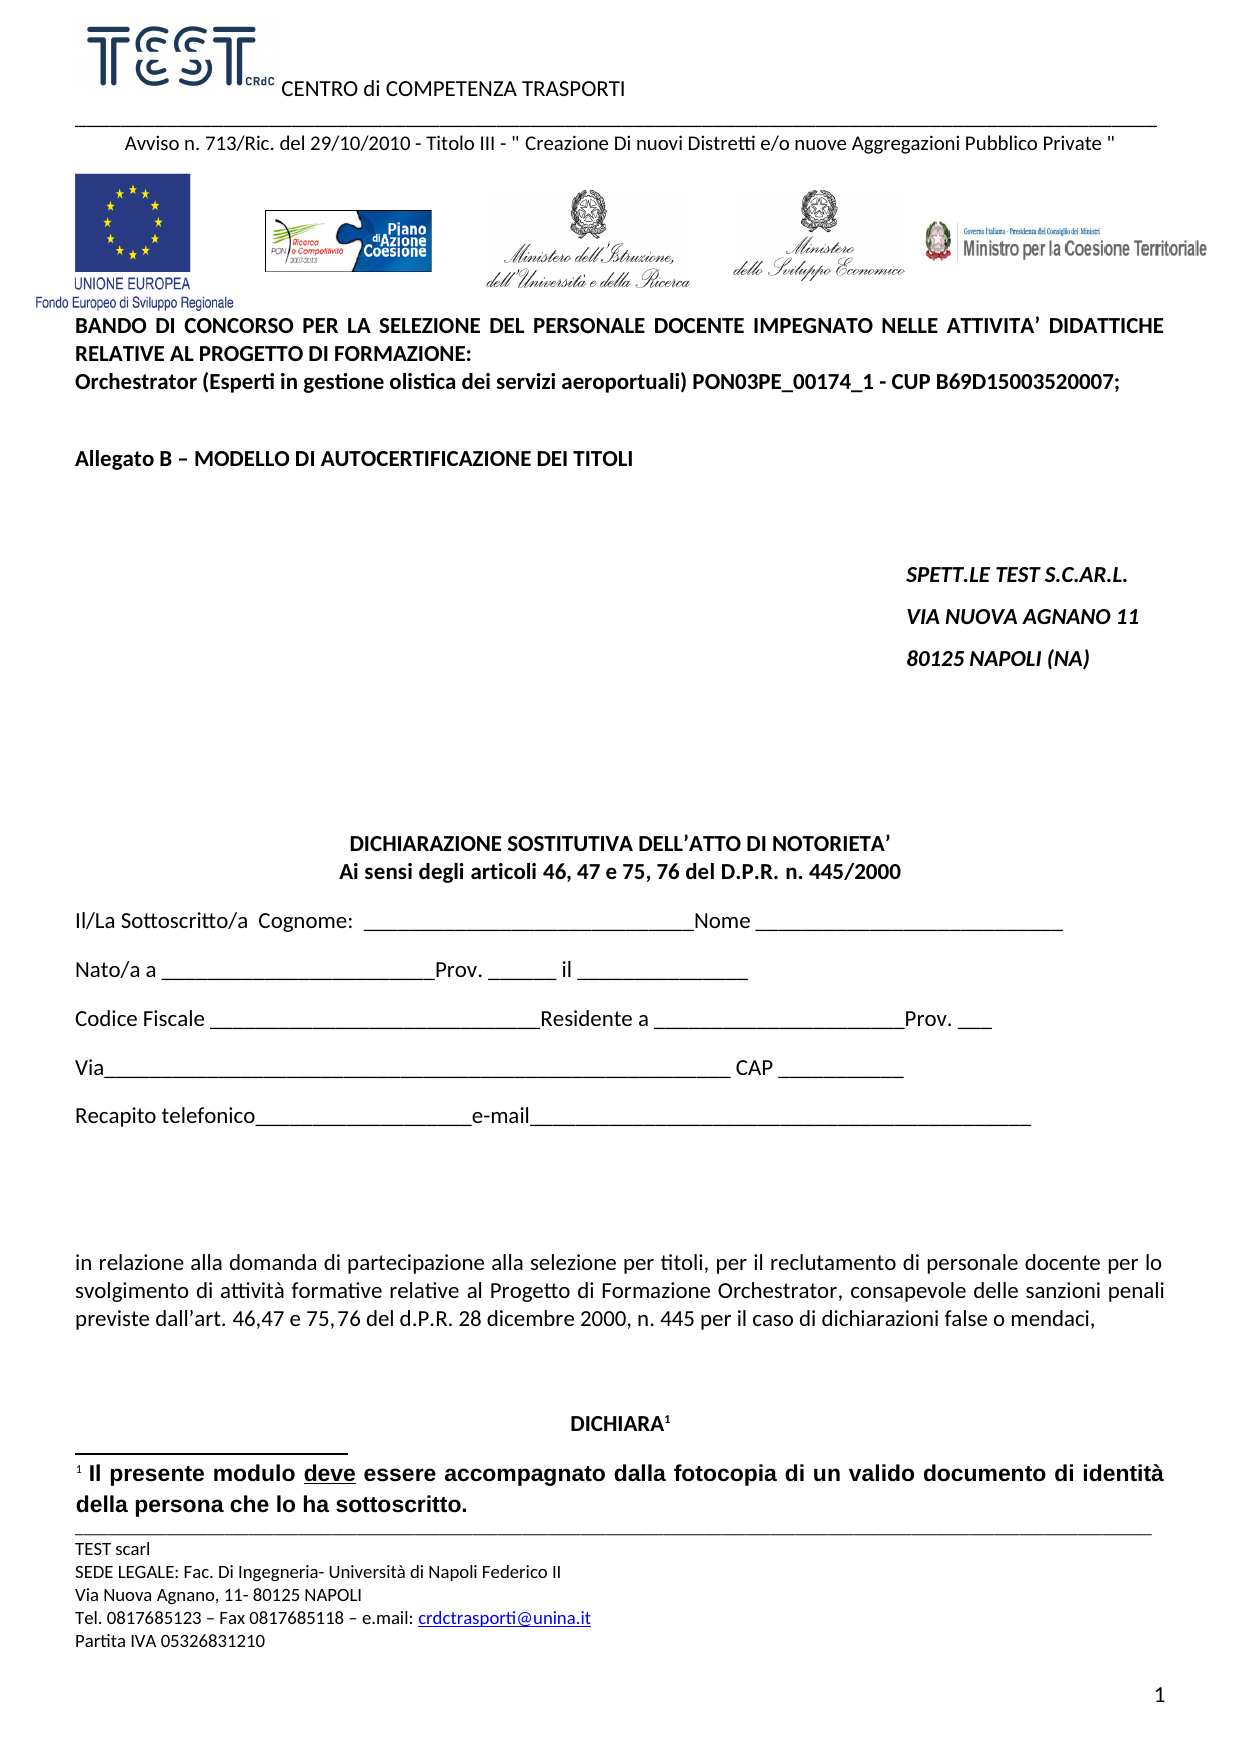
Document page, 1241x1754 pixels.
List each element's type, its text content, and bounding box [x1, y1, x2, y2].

picture [485, 189, 691, 288]
text Avviso n. 713/Ric. del 29/10/2010 - Titolo III - " Creazione Di nuovi Distretti e/o nuove Aggregazioni Pubblico Private " [75, 130, 1165, 155]
table_header SPETT.LE TEST S.C.AR.L. VIA NUOVA AGNANO 11 80125 NAPOLI (NA) [895, 561, 1151, 686]
text Via_______________________________________________________ CAP ___________ [75, 1053, 1165, 1081]
picture [732, 190, 905, 281]
text DICHIARA [75, 1409, 1165, 1437]
picture [923, 217, 1210, 266]
picture [32, 173, 244, 314]
text DICHIARAZIONE SOSTITUTIVA DELL’ATTO DI NOTORIETA’ [75, 829, 1165, 857]
text Ai sensi degli articoli 46, 47 e 75, 76 del D.P.R. n. 445/2000 [75, 857, 1165, 885]
text Il/La Sottoscritto/a Cognome: _____________________________Nome ___________________________ [75, 906, 1165, 934]
text Nato/a a ________________________Prov. ______ il _______________ [75, 955, 1165, 983]
text Orchestrator (Esperti in gestione olistica dei servizi aeroportuali) PON03PE_00174_1 - CUP B69D15003520007; [75, 367, 1165, 395]
text Recapito telefonico___________________e-mail____________________________________________ [75, 1102, 1165, 1129]
text in relazione alla domanda di partecipazione alla selezione per titoli, per il reclutamento di personale docente per lo svolgimento di attività formative relative al Progetto di Formazione Orchestrator, consapevole delle sanzioni penali previste dall’art. 46,47 e 75,76 del d.P.R. 28 dicembre 2000, n. 445 per il caso di dichiarazioni false o mendaci, [75, 1248, 1165, 1332]
text Codice Fiscale _____________________________Residente a ______________________Prov. ___ [75, 1004, 1165, 1032]
picture [75, 17, 282, 96]
picture [265, 210, 432, 272]
text BANDO DI CONCORSO PER LA SELEZIONE DEL PERSONALE DOCENTE IMPEGNATO NELLE ATTIVITA’ DIDATTICHE RELATIVE AL PROGETTO DI FORMAZIONE: [75, 311, 1165, 367]
text Allegato B – MODELLO DI AUTOCERTIFICAZIONE DEI TITOLI [75, 444, 1165, 472]
